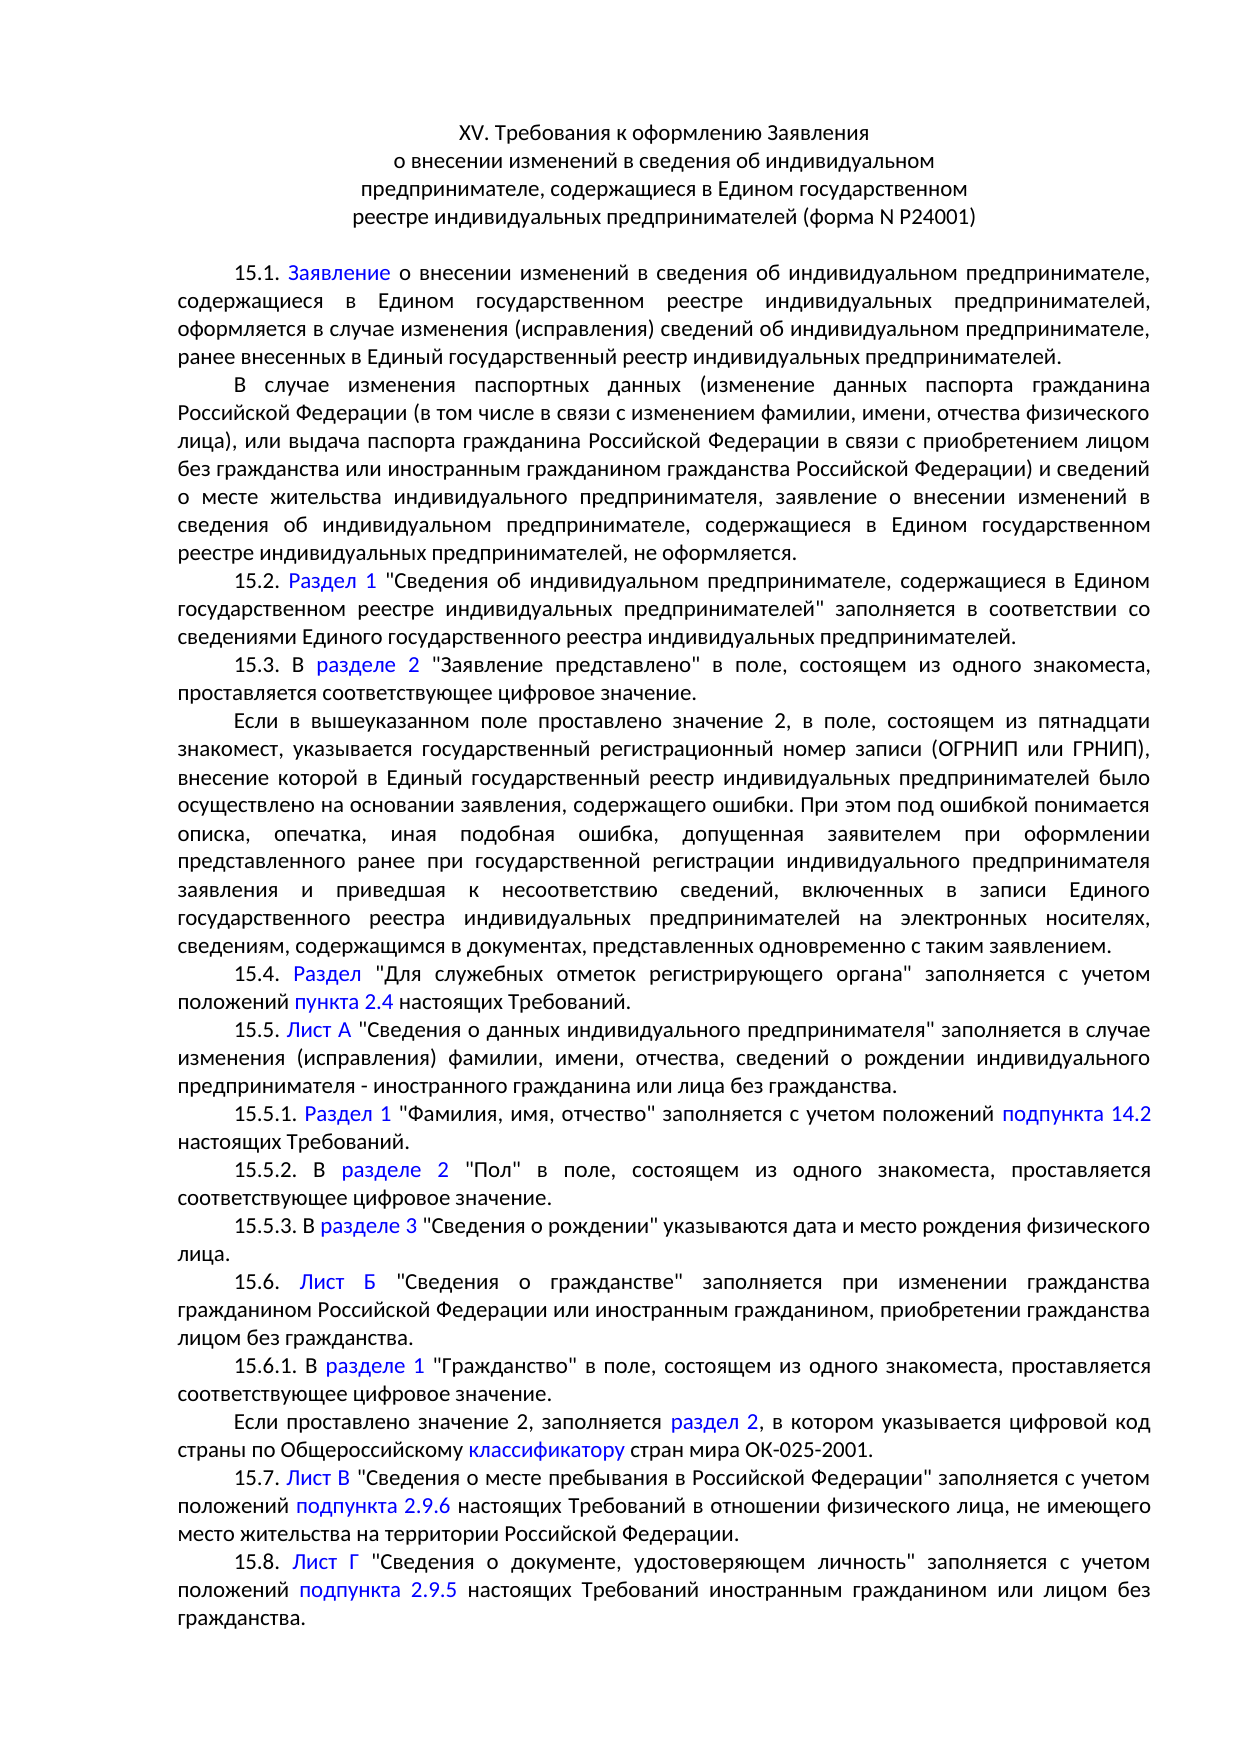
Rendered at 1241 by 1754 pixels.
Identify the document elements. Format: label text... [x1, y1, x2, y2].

text предпринимателе, содержащиеся в Едином государственном [177, 174, 1152, 202]
text 15.8. Лист Г "Сведения о документе, удостоверяющем личность" заполняется с учетом положений подпункта 2.9.5 настоящих Требований иностранным гражданином или лицом без гражданства. [177, 1547, 1152, 1631]
text Если в вышеуказанном поле проставлено значение 2, в поле, состоящем из пятнадцати знакомест, указывается государственный регистрационный номер записи (ОГРНИП или ГРНИП), внесение которой в Единый государственный реестр индивидуальных предпринимателей было осуществлено на основании заявления, содержащего ошибки. При этом под ошибкой понимается описка, опечатка, иная подобная ошибка, допущенная заявителем при оформлении представленного ранее при государственной регистрации индивидуального предпринимателя заявления и приведшая к несоответствию сведений, включенных в записи Единого государственного реестра индивидуальных предпринимателей на электронных носителях, сведениям, содержащимся в документах, представленных одновременно с таким заявлением. [177, 707, 1152, 959]
text В случае изменения паспортных данных (изменение данных паспорта гражданина Российской Федерации (в том числе в связи с изменением фамилии, имени, отчества физического лица), или выдача паспорта гражданина Российской Федерации в связи с приобретением лицом без гражданства или иностранным гражданином гражданства Российской Федерации) и сведений о месте жительства индивидуального предпринимателя, заявление о внесении изменений в сведения об индивидуальном предпринимателе, содержащиеся в Едином государственном реестре индивидуальных предпринимателей, не оформляется. [177, 370, 1152, 566]
text о внесении изменений в сведения об индивидуальном [177, 146, 1152, 174]
text Если проставлено значение 2, заполняется раздел 2, в котором указывается цифровой код страны по Общероссийскому классификатору стран мира ОК-025-2001. [177, 1407, 1152, 1463]
text 15.4. Раздел "Для служебных отметок регистрирующего органа" заполняется с учетом положений пункта 2.4 настоящих Требований. [177, 959, 1152, 1015]
text 15.5.2. В разделе 2 "Пол" в поле, состоящем из одного знакоместа, проставляется соответствующее цифровое значение. [177, 1155, 1152, 1211]
text 15.5. Лист А "Сведения о данных индивидуального предпринимателя" заполняется в случае изменения (исправления) фамилии, имени, отчества, сведений о рождении индивидуального предпринимателя - иностранного гражданина или лица без гражданства. [177, 1015, 1152, 1099]
text 15.5.3. В разделе 3 "Сведения о рождении" указываются дата и место рождения физического лица. [177, 1211, 1152, 1267]
text XV. Требования к оформлению Заявления [177, 118, 1152, 146]
text 15.5.1. Раздел 1 "Фамилия, имя, отчество" заполняется с учетом положений подпункта 14.2 настоящих Требований. [177, 1099, 1152, 1155]
text реестре индивидуальных предпринимателей (форма N Р24001) [177, 202, 1152, 230]
text 15.6. Лист Б "Сведения о гражданстве" заполняется при изменении гражданства гражданином Российской Федерации или иностранным гражданином, приобретении гражданства лицом без гражданства. [177, 1267, 1152, 1351]
text 15.6.1. В разделе 1 "Гражданство" в поле, состоящем из одного знакоместа, проставляется соответствующее цифровое значение. [177, 1351, 1152, 1407]
text 15.7. Лист В "Сведения о месте пребывания в Российской Федерации" заполняется с учетом положений подпункта 2.9.6 настоящих Требований в отношении физического лица, не имеющего место жительства на территории Российской Федерации. [177, 1463, 1152, 1547]
text 15.1. Заявление о внесении изменений в сведения об индивидуальном предпринимателе, содержащиеся в Едином государственном реестре индивидуальных предпринимателей, оформляется в случае изменения (исправления) сведений об индивидуальном предпринимателе, ранее внесенных в Единый государственный реестр индивидуальных предпринимателей. [177, 258, 1152, 370]
text 15.3. В разделе 2 "Заявление представлено" в поле, состоящем из одного знакоместа, проставляется соответствующее цифровое значение. [177, 651, 1152, 707]
text 15.2. Раздел 1 "Сведения об индивидуальном предпринимателе, содержащиеся в Едином государственном реестре индивидуальных предпринимателей" заполняется в соответствии со сведениями Единого государственного реестра индивидуальных предпринимателей. [177, 566, 1152, 651]
